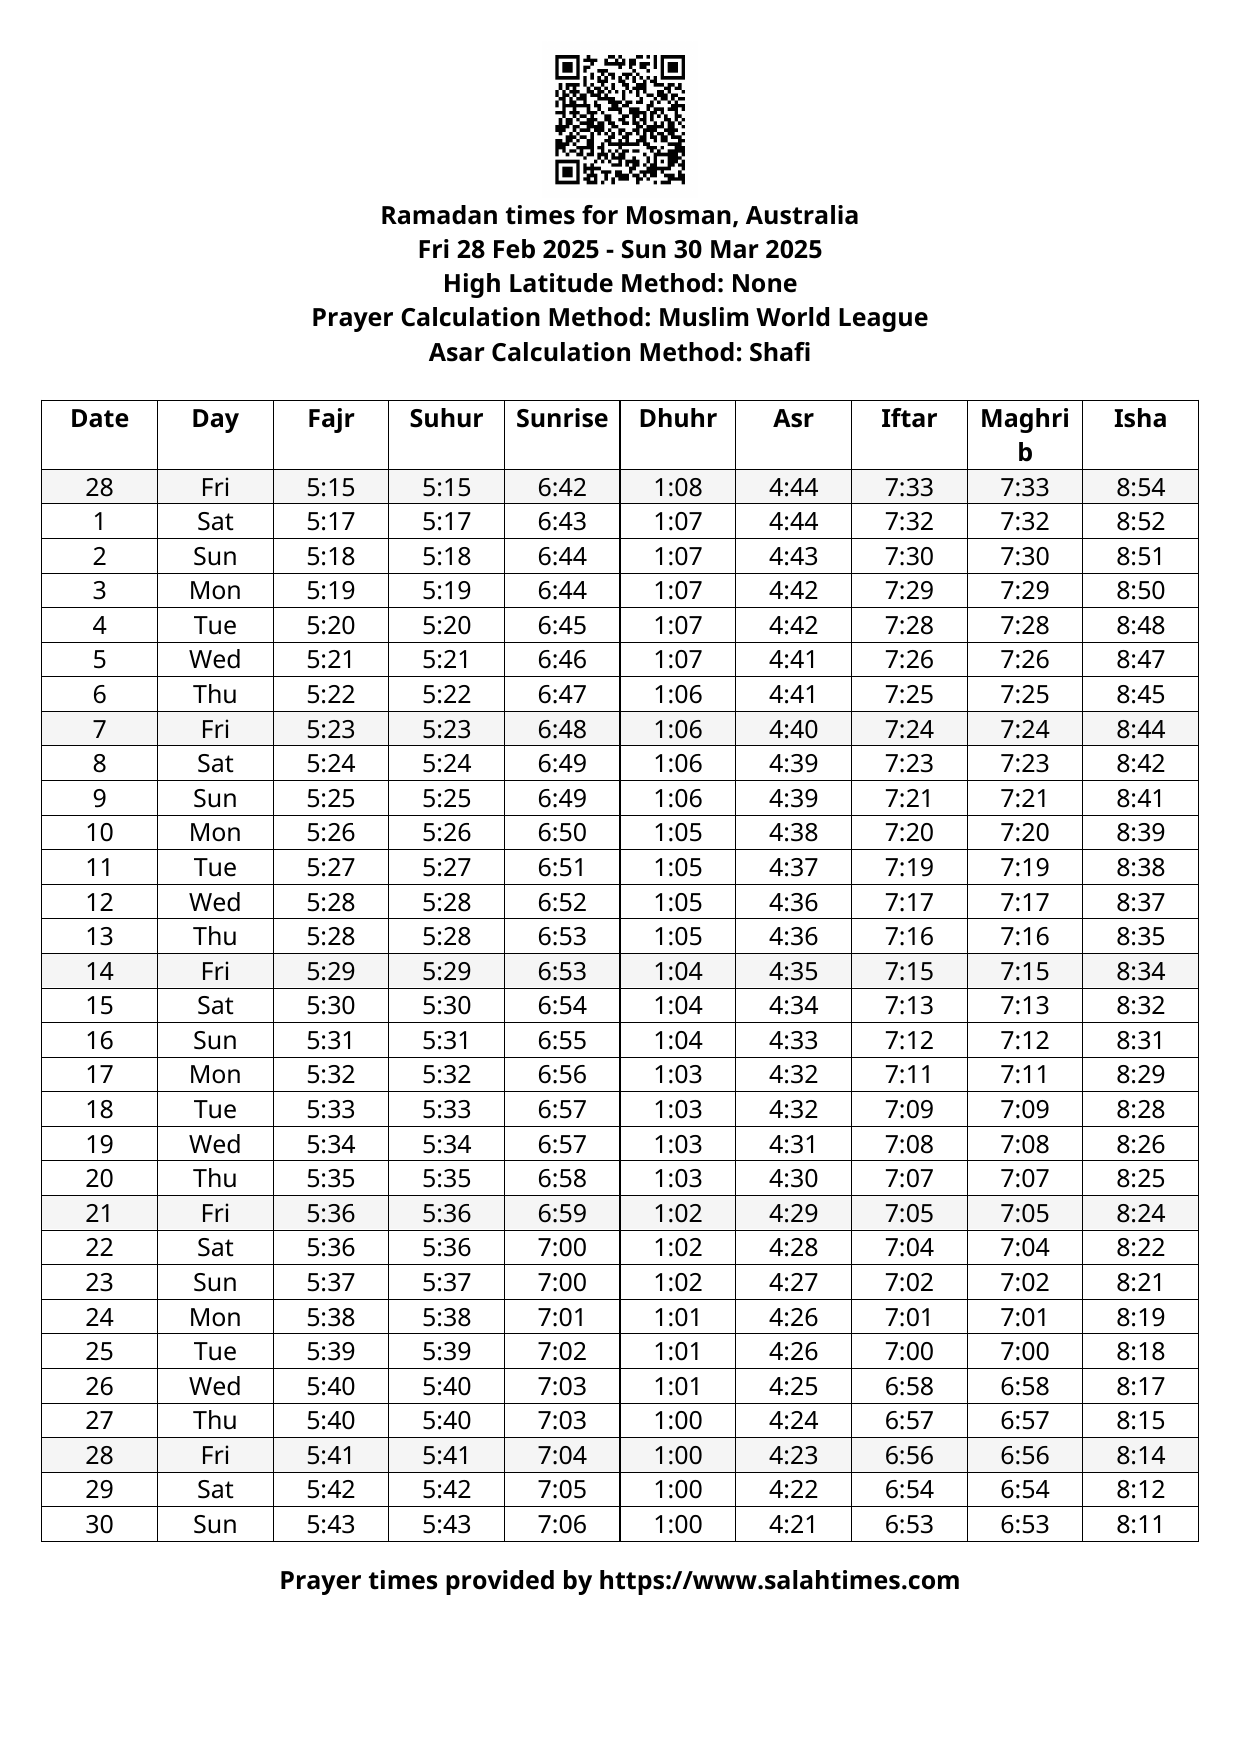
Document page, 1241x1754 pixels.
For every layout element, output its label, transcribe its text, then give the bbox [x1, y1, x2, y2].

table_cell 8 [42, 746, 157, 780]
table_cell 1:00 [621, 1438, 735, 1472]
table_cell 5:33 [389, 1092, 504, 1126]
table_cell 5:26 [274, 816, 388, 849]
table_cell 5:20 [274, 608, 388, 642]
table_cell 1:00 [621, 1507, 735, 1541]
table_cell 7:32 [968, 504, 1082, 538]
table_cell 5:38 [389, 1300, 504, 1333]
table_cell 7:15 [968, 954, 1082, 987]
table_cell 4:43 [736, 539, 851, 572]
table_cell 5:41 [274, 1438, 388, 1472]
table_cell 4:36 [736, 919, 851, 953]
table_cell 4:24 [736, 1404, 851, 1437]
table_cell 5:25 [274, 781, 388, 814]
table_cell Sat [158, 989, 273, 1022]
text Ramadan times for Mosman, Australia [42, 198, 1198, 232]
table_header Day [158, 401, 273, 469]
table_cell Tue [158, 1334, 273, 1368]
table_cell Wed [158, 1127, 273, 1160]
table_cell 5:23 [274, 712, 388, 745]
table_cell 6:56 [968, 1438, 1082, 1472]
table_cell 5:21 [274, 643, 388, 676]
table_header Sunrise [505, 401, 619, 469]
table_cell 13 [42, 919, 157, 953]
table_cell 30 [42, 1507, 157, 1541]
table_cell 1:05 [621, 919, 735, 953]
table_cell 5:20 [389, 608, 504, 642]
table_cell Mon [158, 816, 273, 849]
picture [542, 41, 699, 198]
table_cell 6:51 [505, 850, 619, 884]
table_cell 5:18 [389, 539, 504, 572]
table_cell 1:06 [621, 746, 735, 780]
table_cell 8:50 [1083, 574, 1198, 607]
table_cell 1:03 [621, 1161, 735, 1195]
table_cell Mon [158, 1058, 273, 1091]
table_cell 8:24 [1083, 1196, 1198, 1229]
table_cell 6:42 [505, 470, 619, 503]
table_cell 8:38 [1083, 850, 1198, 884]
table_cell 7:28 [852, 608, 967, 642]
table_cell 8:12 [1083, 1473, 1198, 1506]
table_cell 7:02 [505, 1334, 619, 1368]
table_cell 1:00 [621, 1473, 735, 1506]
table_cell 11 [42, 850, 157, 884]
table_cell 8:29 [1083, 1058, 1198, 1091]
table_cell Sat [158, 504, 273, 538]
table_cell 6:57 [852, 1404, 967, 1437]
table_cell 7:29 [852, 574, 967, 607]
table_cell 5:35 [274, 1161, 388, 1195]
table_cell 6:44 [505, 539, 619, 572]
table_cell 6:54 [968, 1473, 1082, 1506]
table_cell 1:04 [621, 989, 735, 1022]
table_cell 1:07 [621, 574, 735, 607]
table_cell Sun [158, 781, 273, 814]
table_header Date [42, 401, 157, 469]
table_cell 5:33 [274, 1092, 388, 1126]
table_cell 4:38 [736, 816, 851, 849]
table_cell 6:47 [505, 677, 619, 711]
table_cell 5:27 [389, 850, 504, 884]
table_cell 1 [42, 504, 157, 538]
table_cell 7:33 [968, 470, 1082, 503]
table_cell 4:34 [736, 989, 851, 1022]
table_cell 1:03 [621, 1092, 735, 1126]
table_cell 4:41 [736, 643, 851, 676]
table_cell 5:43 [274, 1507, 388, 1541]
table_cell 5:15 [274, 470, 388, 503]
table_cell 7:24 [852, 712, 967, 745]
table_cell 7:04 [968, 1231, 1082, 1264]
table_cell Sun [158, 1265, 273, 1299]
table_cell 4:39 [736, 781, 851, 814]
table_cell 5:29 [389, 954, 504, 987]
table_cell 8:15 [1083, 1404, 1198, 1437]
table_cell 5:37 [389, 1265, 504, 1299]
table_cell 1:01 [621, 1369, 735, 1402]
table_cell Sat [158, 1231, 273, 1264]
table_cell 5:30 [274, 989, 388, 1022]
table_cell 24 [42, 1300, 157, 1333]
table_cell 1:05 [621, 816, 735, 849]
table_cell 6:53 [852, 1507, 967, 1541]
table_cell 6:58 [852, 1369, 967, 1402]
table_cell 5:28 [389, 885, 504, 918]
table_cell 1:05 [621, 850, 735, 884]
table_cell 4:35 [736, 954, 851, 987]
table_cell 7:07 [852, 1161, 967, 1195]
table_cell 7:02 [852, 1265, 967, 1299]
table_cell 4:40 [736, 712, 851, 745]
table_cell 7:23 [852, 746, 967, 780]
table_cell 5:40 [274, 1404, 388, 1437]
table_cell Tue [158, 850, 273, 884]
table_cell Thu [158, 1404, 273, 1437]
table_cell 5:43 [389, 1507, 504, 1541]
table_cell 5:34 [389, 1127, 504, 1160]
table_cell 8:52 [1083, 504, 1198, 538]
table_cell 6:56 [852, 1438, 967, 1472]
table_cell 6 [42, 677, 157, 711]
table_cell 6:53 [505, 919, 619, 953]
table_cell 7:20 [852, 816, 967, 849]
table_cell 10 [42, 816, 157, 849]
table_cell 5:39 [389, 1334, 504, 1368]
table_cell 6:46 [505, 643, 619, 676]
table_cell 7:32 [852, 504, 967, 538]
table_cell 6:56 [505, 1058, 619, 1091]
table_cell 17 [42, 1058, 157, 1091]
table_cell 6:43 [505, 504, 619, 538]
table_header Asr [736, 401, 851, 469]
table_cell 7:30 [852, 539, 967, 572]
table_cell 4:32 [736, 1058, 851, 1091]
text Asar Calculation Method: Shafi [42, 334, 1198, 368]
table_cell 5:31 [389, 1023, 504, 1057]
table_cell 4:32 [736, 1092, 851, 1126]
table_cell Sat [158, 746, 273, 780]
table_cell 5:27 [274, 850, 388, 884]
table_cell 7:11 [968, 1058, 1082, 1091]
table_cell 1:02 [621, 1265, 735, 1299]
table_cell 7:30 [968, 539, 1082, 572]
table_cell 7:25 [852, 677, 967, 711]
table_cell 20 [42, 1161, 157, 1195]
table_cell 8:37 [1083, 885, 1198, 918]
table_cell 7:08 [968, 1127, 1082, 1160]
table_cell 4:21 [736, 1507, 851, 1541]
table_cell 5:40 [389, 1404, 504, 1437]
table_cell 7:00 [505, 1231, 619, 1264]
table_cell Mon [158, 574, 273, 607]
table_cell 8:47 [1083, 643, 1198, 676]
table_cell 21 [42, 1196, 157, 1229]
table_cell 5:24 [389, 746, 504, 780]
table_cell 1:06 [621, 712, 735, 745]
table_cell 7:29 [968, 574, 1082, 607]
table_cell 8:41 [1083, 781, 1198, 814]
table_cell 8:18 [1083, 1334, 1198, 1368]
table_cell 7:12 [852, 1023, 967, 1057]
table_cell 28 [42, 1438, 157, 1472]
table_cell 5:21 [389, 643, 504, 676]
table_cell 15 [42, 989, 157, 1022]
table_cell 7:16 [852, 919, 967, 953]
table_cell 4:28 [736, 1231, 851, 1264]
table_cell 5:28 [274, 919, 388, 953]
table_cell 1:03 [621, 1058, 735, 1091]
table_cell 1:06 [621, 781, 735, 814]
table_cell 7:00 [968, 1334, 1082, 1368]
table_cell 4:23 [736, 1438, 851, 1472]
table_cell 5:38 [274, 1300, 388, 1333]
table_header Suhur [389, 401, 504, 469]
table_cell 1:04 [621, 1023, 735, 1057]
table_cell 4:26 [736, 1300, 851, 1333]
table_cell 7:05 [852, 1196, 967, 1229]
table_cell 5:42 [389, 1473, 504, 1506]
table_cell 7:05 [505, 1473, 619, 1506]
table_cell Sun [158, 1507, 273, 1541]
table_cell 8:22 [1083, 1231, 1198, 1264]
table_cell 7:25 [968, 677, 1082, 711]
table_cell 5:42 [274, 1473, 388, 1506]
table_cell 8:51 [1083, 539, 1198, 572]
table_cell 7:05 [968, 1196, 1082, 1229]
table_cell 8:14 [1083, 1438, 1198, 1472]
table_header Iftar [852, 401, 967, 469]
table_cell 4:29 [736, 1196, 851, 1229]
table_cell 8:32 [1083, 989, 1198, 1022]
text Prayer times provided by https://www.salahtimes.com [42, 1563, 1198, 1597]
table_cell 7:13 [968, 989, 1082, 1022]
table_cell 5:25 [389, 781, 504, 814]
table_header Isha [1083, 401, 1198, 469]
table_cell 5:19 [389, 574, 504, 607]
table_cell 5:30 [389, 989, 504, 1022]
table_cell 5:17 [389, 504, 504, 538]
table_cell 8:11 [1083, 1507, 1198, 1541]
text High Latitude Method: None [42, 266, 1198, 300]
text Prayer Calculation Method: Muslim World League [42, 300, 1198, 334]
table_cell 7:17 [852, 885, 967, 918]
table_cell 7:09 [852, 1092, 967, 1126]
table_cell Tue [158, 1092, 273, 1126]
table_cell 6:50 [505, 816, 619, 849]
table_cell 5:22 [389, 677, 504, 711]
table_cell 5:34 [274, 1127, 388, 1160]
table_cell 7:15 [852, 954, 967, 987]
table_cell 4 [42, 608, 157, 642]
table_cell 18 [42, 1092, 157, 1126]
table_cell 4:42 [736, 574, 851, 607]
table_cell 5:22 [274, 677, 388, 711]
table_cell 7:08 [852, 1127, 967, 1160]
table_cell 5:17 [274, 504, 388, 538]
table_cell 8:28 [1083, 1092, 1198, 1126]
table_cell Thu [158, 677, 273, 711]
table_cell Fri [158, 712, 273, 745]
table_cell 6:58 [505, 1161, 619, 1195]
table_cell 14 [42, 954, 157, 987]
table_cell 5:24 [274, 746, 388, 780]
table_cell 7:04 [505, 1438, 619, 1472]
table_cell 7:01 [968, 1300, 1082, 1333]
table_cell 7:28 [968, 608, 1082, 642]
table_cell 4:33 [736, 1023, 851, 1057]
table_cell 5:37 [274, 1265, 388, 1299]
table_cell 1:00 [621, 1404, 735, 1437]
table_cell 6:58 [968, 1369, 1082, 1402]
table_cell 7:26 [968, 643, 1082, 676]
table_cell 7:09 [968, 1092, 1082, 1126]
table_cell 1:05 [621, 885, 735, 918]
table_cell 16 [42, 1023, 157, 1057]
table_cell 6:44 [505, 574, 619, 607]
table_cell 8:21 [1083, 1265, 1198, 1299]
table_cell 6:52 [505, 885, 619, 918]
table_cell 8:42 [1083, 746, 1198, 780]
table_cell 6:53 [505, 954, 619, 987]
table_cell 8:17 [1083, 1369, 1198, 1402]
table_cell 7:06 [505, 1507, 619, 1541]
table_cell 25 [42, 1334, 157, 1368]
table_cell 7:01 [852, 1300, 967, 1333]
table_cell 4:36 [736, 885, 851, 918]
table_cell 8:54 [1083, 470, 1198, 503]
table_cell 7:23 [968, 746, 1082, 780]
table_header Fajr [274, 401, 388, 469]
table_cell 6:59 [505, 1196, 619, 1229]
table_cell 4:30 [736, 1161, 851, 1195]
table_cell 1:06 [621, 677, 735, 711]
table_cell 8:25 [1083, 1161, 1198, 1195]
table_cell 5:31 [274, 1023, 388, 1057]
table_cell 5:28 [274, 885, 388, 918]
table_cell 5:32 [389, 1058, 504, 1091]
table_cell 7:21 [852, 781, 967, 814]
table_cell 4:44 [736, 504, 851, 538]
table_cell 6:55 [505, 1023, 619, 1057]
table_cell Sat [158, 1473, 273, 1506]
table_cell 1:07 [621, 539, 735, 572]
text Fri 28 Feb 2025 - Sun 30 Mar 2025 [42, 232, 1198, 266]
table_cell 5:15 [389, 470, 504, 503]
table_cell 5:18 [274, 539, 388, 572]
table_cell 5:40 [389, 1369, 504, 1402]
table_cell 4:42 [736, 608, 851, 642]
table_cell 1:02 [621, 1196, 735, 1229]
table_cell 5:36 [274, 1231, 388, 1264]
table_cell 7:01 [505, 1300, 619, 1333]
table_cell 5:28 [389, 919, 504, 953]
table_cell Thu [158, 1161, 273, 1195]
table_cell 1:01 [621, 1334, 735, 1368]
table_cell 7:21 [968, 781, 1082, 814]
table_cell Fri [158, 470, 273, 503]
table_cell 5:26 [389, 816, 504, 849]
table_cell Sun [158, 1023, 273, 1057]
table_cell 1:07 [621, 643, 735, 676]
table_cell Wed [158, 643, 273, 676]
table_cell 6:54 [852, 1473, 967, 1506]
table_cell 7:13 [852, 989, 967, 1022]
table_cell 22 [42, 1231, 157, 1264]
table_cell 1:07 [621, 608, 735, 642]
table_cell 26 [42, 1369, 157, 1402]
table_cell 7:20 [968, 816, 1082, 849]
table_cell 1:04 [621, 954, 735, 987]
table_cell 29 [42, 1473, 157, 1506]
table_cell Wed [158, 885, 273, 918]
table_cell 6:57 [505, 1127, 619, 1160]
table_cell 4:31 [736, 1127, 851, 1160]
table_cell 5:29 [274, 954, 388, 987]
table_cell 4:25 [736, 1369, 851, 1402]
table_cell 2 [42, 539, 157, 572]
table_cell Sun [158, 539, 273, 572]
table_cell 6:53 [968, 1507, 1082, 1541]
table_cell 3 [42, 574, 157, 607]
table_cell 8:31 [1083, 1023, 1198, 1057]
table_cell 6:49 [505, 746, 619, 780]
table_cell 5:41 [389, 1438, 504, 1472]
table_cell 9 [42, 781, 157, 814]
table_cell 7:04 [852, 1231, 967, 1264]
table_cell Fri [158, 1438, 273, 1472]
table_cell 7:03 [505, 1369, 619, 1402]
table_cell 7:11 [852, 1058, 967, 1091]
table_cell 7:33 [852, 470, 967, 503]
table_cell 5:19 [274, 574, 388, 607]
table_cell 7:00 [505, 1265, 619, 1299]
table_cell 23 [42, 1265, 157, 1299]
table_cell 6:54 [505, 989, 619, 1022]
table_cell 4:27 [736, 1265, 851, 1299]
table_header Maghrib [968, 401, 1082, 469]
table_cell 6:57 [505, 1092, 619, 1126]
table_cell 4:44 [736, 470, 851, 503]
table_cell 4:41 [736, 677, 851, 711]
table_cell Wed [158, 1369, 273, 1402]
table_cell 28 [42, 470, 157, 503]
table_cell 1:07 [621, 504, 735, 538]
table_cell 5:36 [274, 1196, 388, 1229]
table_cell 6:49 [505, 781, 619, 814]
table_cell 5 [42, 643, 157, 676]
table_cell 1:02 [621, 1231, 735, 1264]
table_cell 7:19 [852, 850, 967, 884]
table_cell 8:26 [1083, 1127, 1198, 1160]
table_cell Fri [158, 1196, 273, 1229]
table_cell Tue [158, 608, 273, 642]
table_header Dhuhr [621, 401, 735, 469]
table_cell 8:39 [1083, 816, 1198, 849]
table_cell 7:12 [968, 1023, 1082, 1057]
table_cell 6:48 [505, 712, 619, 745]
table_cell 7:02 [968, 1265, 1082, 1299]
table_cell 4:26 [736, 1334, 851, 1368]
table_cell 8:48 [1083, 608, 1198, 642]
table_cell 8:45 [1083, 677, 1198, 711]
table_cell 7:24 [968, 712, 1082, 745]
table_cell 5:32 [274, 1058, 388, 1091]
table_cell 8:35 [1083, 919, 1198, 953]
table_cell 5:23 [389, 712, 504, 745]
table_cell 7 [42, 712, 157, 745]
table_cell 7:16 [968, 919, 1082, 953]
table_cell 8:19 [1083, 1300, 1198, 1333]
table_cell 27 [42, 1404, 157, 1437]
table_cell 7:17 [968, 885, 1082, 918]
table_cell Thu [158, 919, 273, 953]
table_cell 1:03 [621, 1127, 735, 1160]
table_cell 4:37 [736, 850, 851, 884]
table_cell 7:26 [852, 643, 967, 676]
table_cell 8:34 [1083, 954, 1198, 987]
table_cell 5:40 [274, 1369, 388, 1402]
table_cell 5:35 [389, 1161, 504, 1195]
table_cell 5:39 [274, 1334, 388, 1368]
table_cell 1:08 [621, 470, 735, 503]
table_cell Mon [158, 1300, 273, 1333]
table_cell 7:07 [968, 1161, 1082, 1195]
table_cell Fri [158, 954, 273, 987]
table_cell 8:44 [1083, 712, 1198, 745]
table_cell 19 [42, 1127, 157, 1160]
table_cell 1:01 [621, 1300, 735, 1333]
table_cell 12 [42, 885, 157, 918]
table_cell 6:57 [968, 1404, 1082, 1437]
table_cell 4:22 [736, 1473, 851, 1506]
table_cell 7:00 [852, 1334, 967, 1368]
table_cell 7:03 [505, 1404, 619, 1437]
table_cell 7:19 [968, 850, 1082, 884]
table_cell 5:36 [389, 1231, 504, 1264]
table_cell 6:45 [505, 608, 619, 642]
table_cell 4:39 [736, 746, 851, 780]
table_cell 5:36 [389, 1196, 504, 1229]
